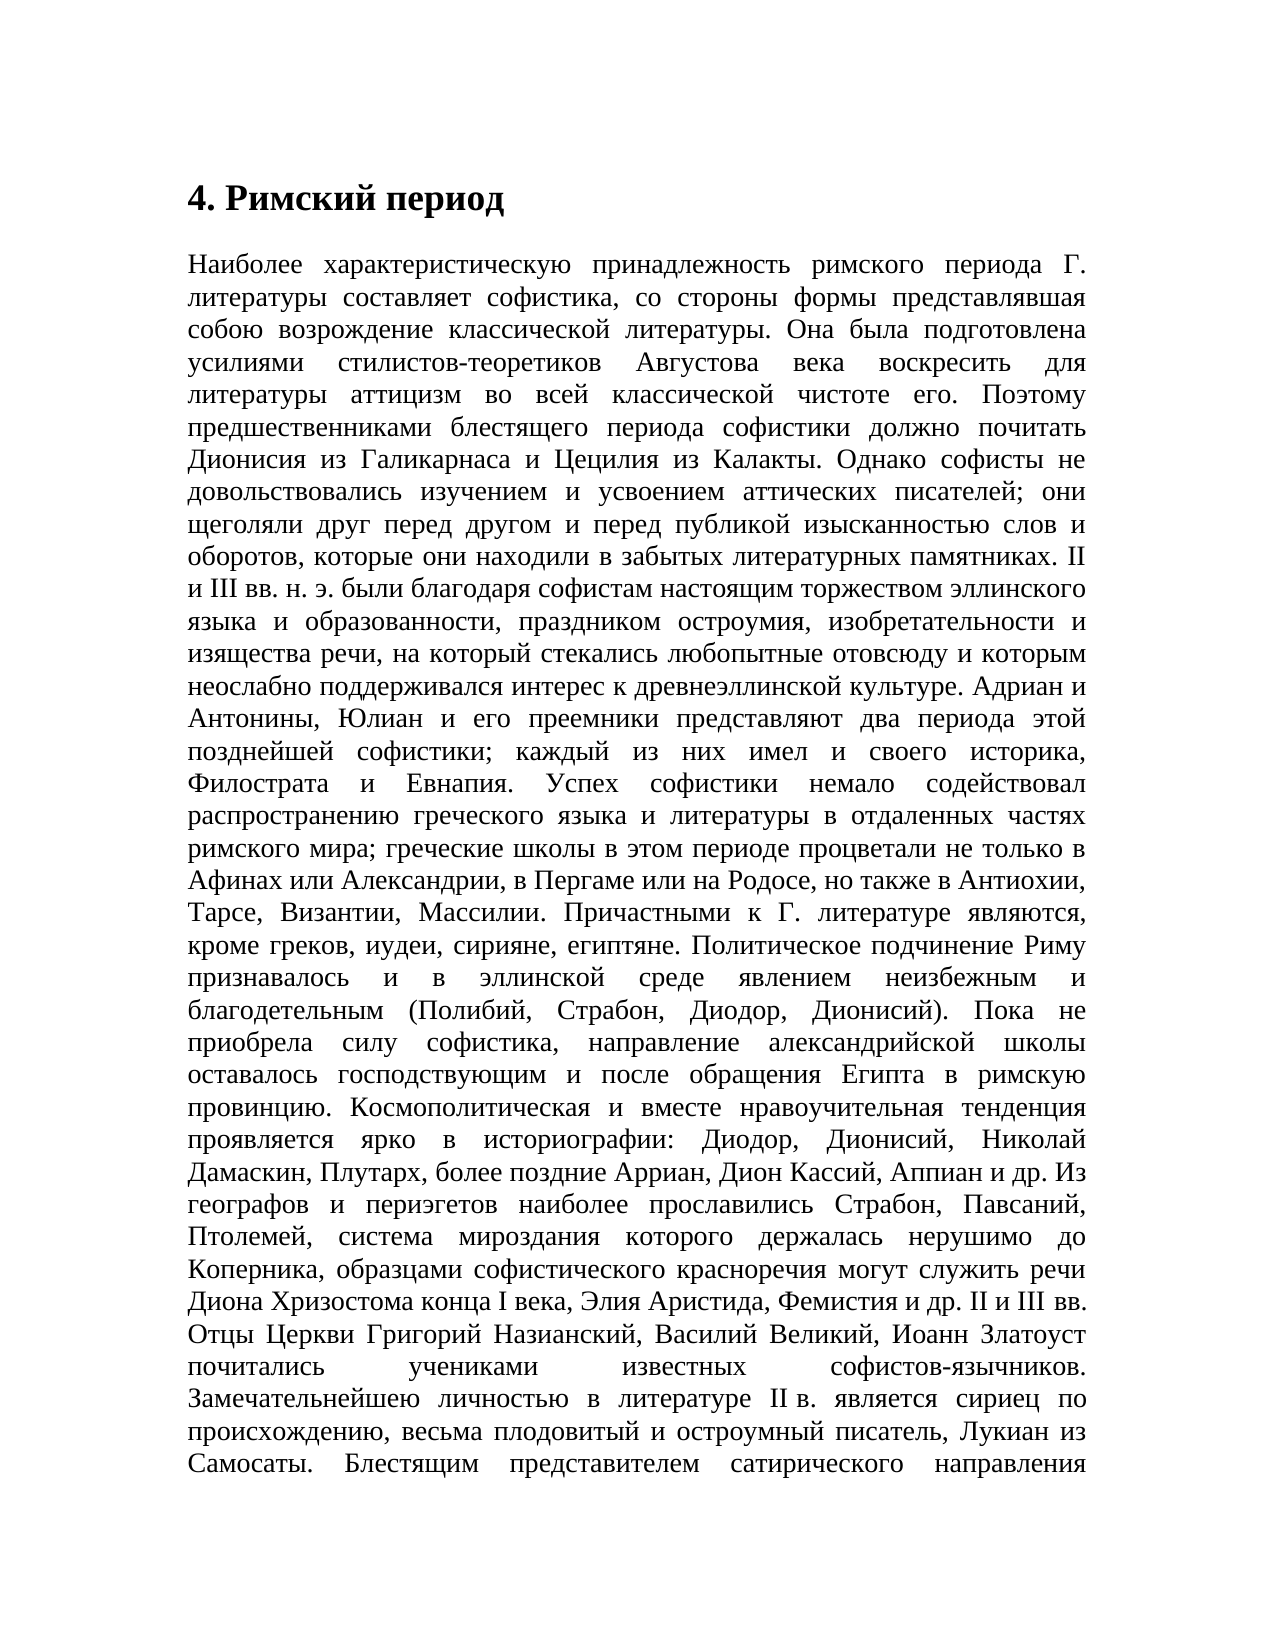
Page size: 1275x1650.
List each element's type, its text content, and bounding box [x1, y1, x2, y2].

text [187, 248, 1087, 1479]
list 4. Римский период [187, 175, 1087, 218]
